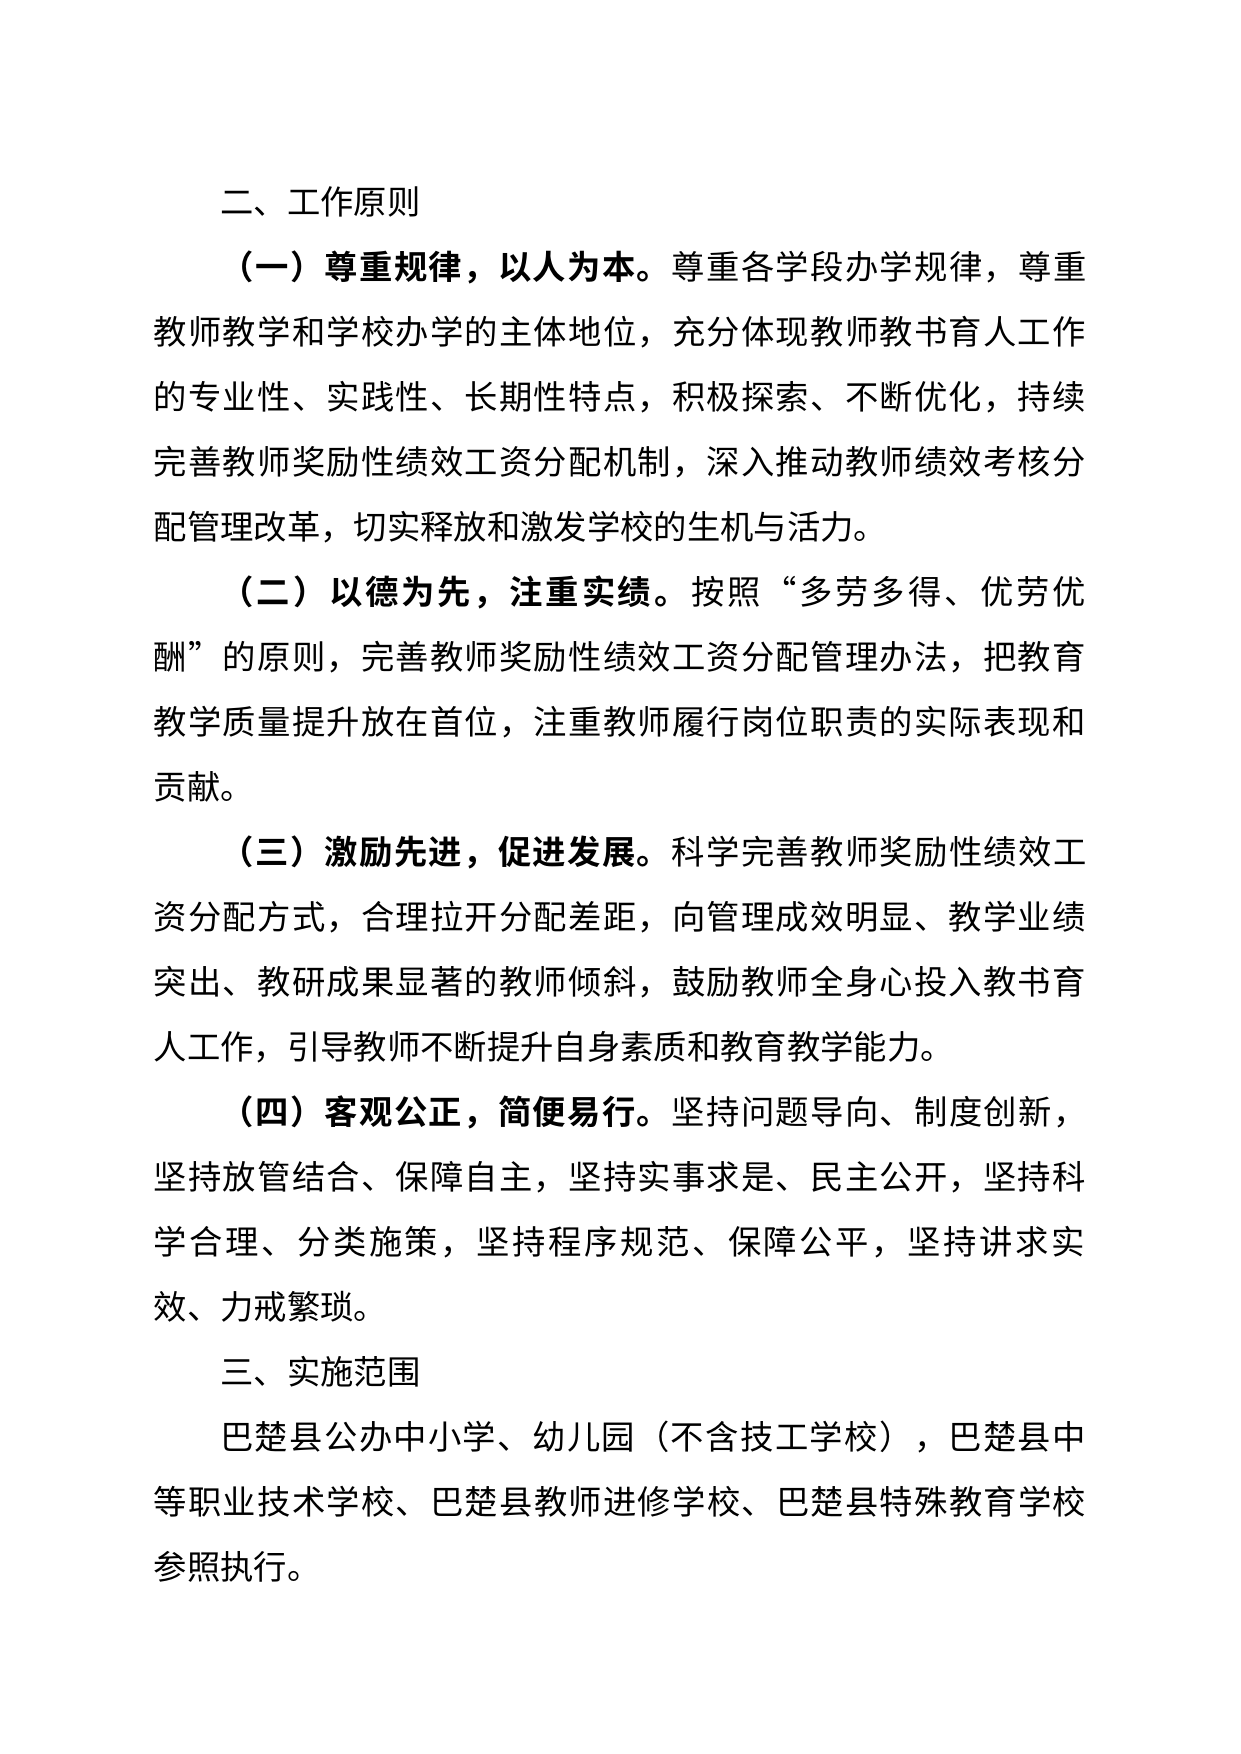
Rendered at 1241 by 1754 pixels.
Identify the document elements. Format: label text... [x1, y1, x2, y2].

text （四）客观公正，简便易行。坚持问题导向、制度创新，坚持放管结合、保障自主，坚持实事求是、民主公开，坚持科学合理、分类施策，坚持程序规范、保障公平，坚持讲求实效、力戒繁琐。 [153, 1078, 1087, 1338]
text （二）以德为先，注重实绩。按照“多劳多得、优劳优酬”的原则，完善教师奖励性绩效工资分配管理办法，把教育教学质量提升放在首位，注重教师履行岗位职责的实际表现和贡献。 [153, 558, 1087, 818]
text 巴楚县公办中小学、幼儿园（不含技工学校），巴楚县中等职业技术学校、巴楚县教师进修学校、巴楚县特殊教育学校参照执行。 [153, 1403, 1087, 1598]
text （三）激励先进，促进发展。科学完善教师奖励性绩效工资分配方式，合理拉开分配差距，向管理成效明显、教学业绩突出、教研成果显著的教师倾斜，鼓励教师全身心投入教书育人工作，引导教师不断提升自身素质和教育教学能力。 [153, 818, 1087, 1078]
text （一）尊重规律，以人为本。尊重各学段办学规律，尊重教师教学和学校办学的主体地位，充分体现教师教书育人工作的专业性、实践性、长期性特点，积极探索、不断优化，持续完善教师奖励性绩效工资分配机制，深入推动教师绩效考核分配管理改革，切实释放和激发学校的生机与活力。 [153, 233, 1087, 558]
text 二、工作原则 [153, 168, 1087, 233]
text 三、实施范围 [153, 1338, 1087, 1403]
